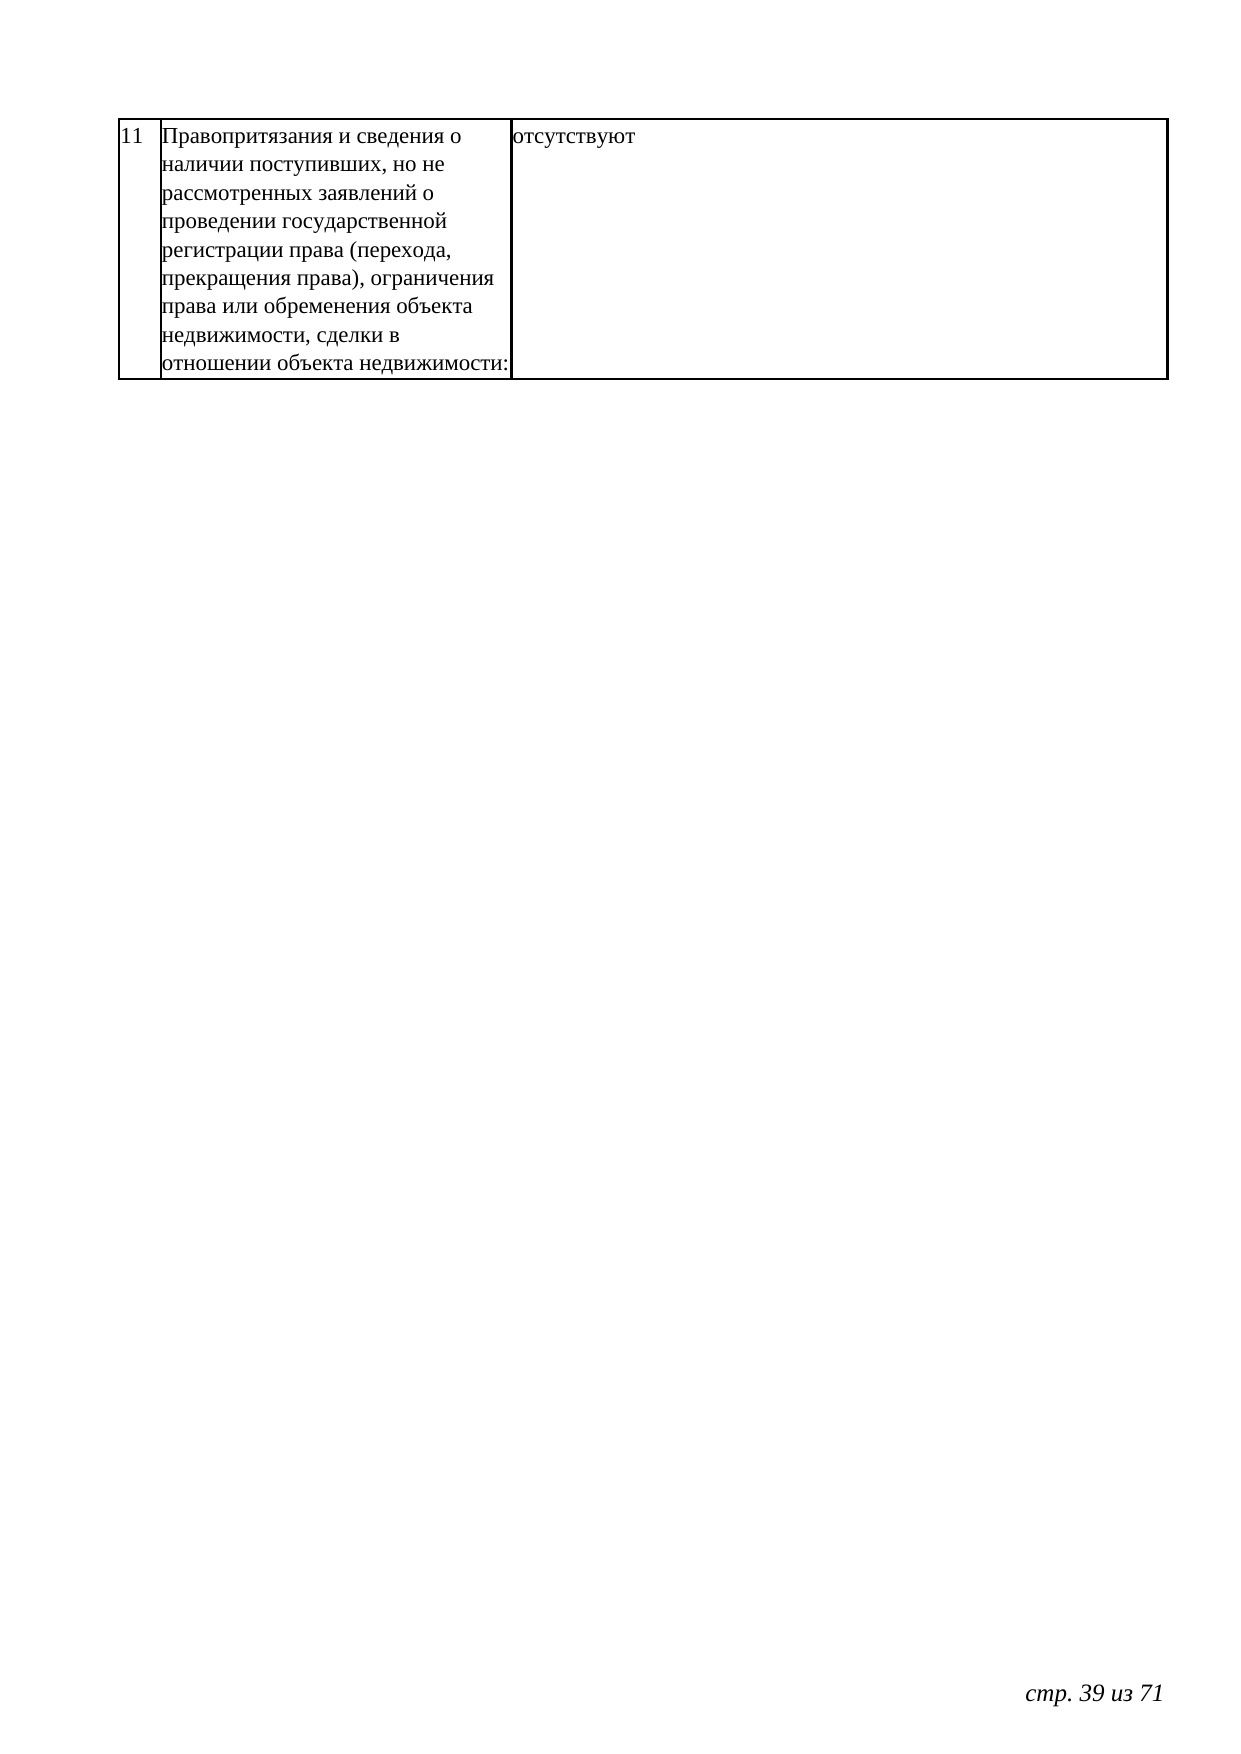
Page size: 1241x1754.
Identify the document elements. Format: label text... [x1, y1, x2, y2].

table_cell отсутствуют [513, 120, 1166, 378]
table_cell Правопритязания и сведения о наличии поступивших, но не рассмотренных заявлений о проведении государственной регистрации права (перехода, прекращения права), ограничения права или обременения объекта недвижимости, сделки в отношении объекта недвижимости: [162, 120, 510, 378]
table_cell 11 [120, 120, 160, 378]
